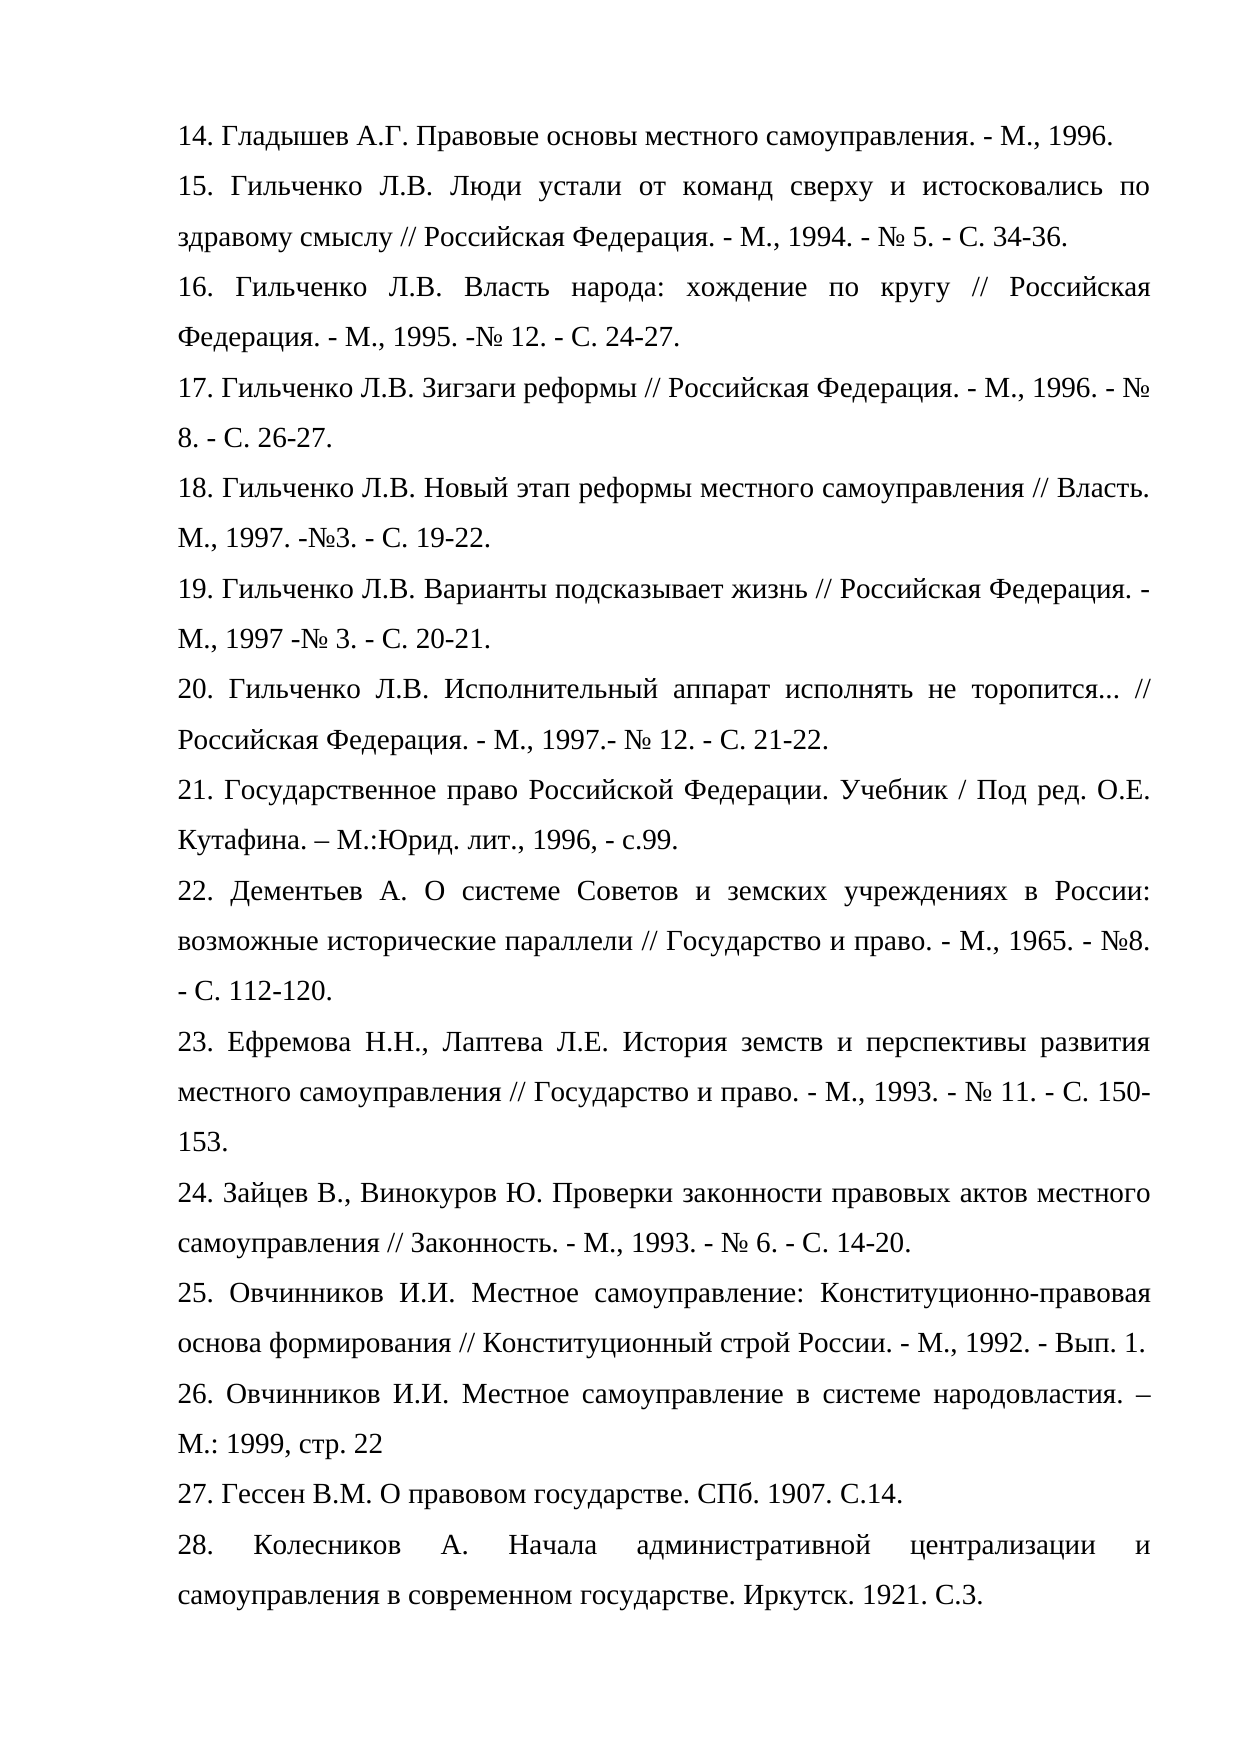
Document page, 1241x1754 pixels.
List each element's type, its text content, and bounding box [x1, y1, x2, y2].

text 20. Гильченко Л.В. Исполнительный аппарат исполнять не торопится... // Российская Федерация. - М., 1997.- № 12. - С. 21-22. [177, 672, 1152, 755]
text 18. Гильченко Л.В. Новый этап реформы местного самоуправления // Власть. М., 1997. -№3. - С. 19-22. [177, 470, 1152, 554]
text 22. Дементьев А. О системе Советов и земских учреждениях в России: возможные исторические параллели // Государство и право. - М., 1965. - №8. - С. 112-120. [177, 873, 1152, 1007]
text 15. Гильченко Л.В. Люди устали от команд сверху и истосковались по здравому смыслу // Российская Федерация. - М., 1994. - № 5. - С. 34-36. [177, 168, 1152, 252]
text 17. Гильченко Л.В. Зигзаги реформы // Российская Федерация. - М., 1996. - № 8. - С. 26-27. [177, 370, 1152, 453]
text 27. Гессен В.М. О правовом государстве. СПб. 1907. С.14. [177, 1477, 1152, 1510]
text 21. Государственное право Российской Федерации. Учебник / Под ред. О.Е. Кутафина. – М.:Юрид. лит., 1996, - с.99. [177, 772, 1152, 856]
text 26. Овчинников И.И. Местное самоуправление в системе народовластия. – М.: 1999, стр. 22 [177, 1376, 1152, 1460]
text 23. Ефремова Н.Н., Лаптева Л.Е. История земств и перспективы развития местного самоуправления // Государство и право. - М., 1993. - № 11. - С. 150-153. [177, 1024, 1152, 1158]
text 25. Овчинников И.И. Местное самоуправление: Конституционно-правовая основа формирования // Конституционный строй России. - М., 1992. - Вып. 1. [177, 1275, 1152, 1359]
text 28. Колесников А. Начала административной централизации и самоуправления в современном государстве. Иркутск. 1921. С.3. [177, 1527, 1152, 1611]
text 14. Гладышев А.Г. Правовые основы местного самоуправления. - М., 1996. [177, 118, 1152, 152]
text 19. Гильченко Л.В. Варианты подсказывает жизнь // Российская Федерация. - М., 1997 -№ 3. - С. 20-21. [177, 571, 1152, 655]
text 16. Гильченко Л.В. Власть народа: хождение по кругу // Российская Федерация. - М., 1995. -№ 12. - С. 24-27. [177, 269, 1152, 353]
text 24. Зайцев В., Винокуров Ю. Проверки законности правовых актов местного самоуправления // Законность. - М., 1993. - № 6. - С. 14-20. [177, 1175, 1152, 1258]
